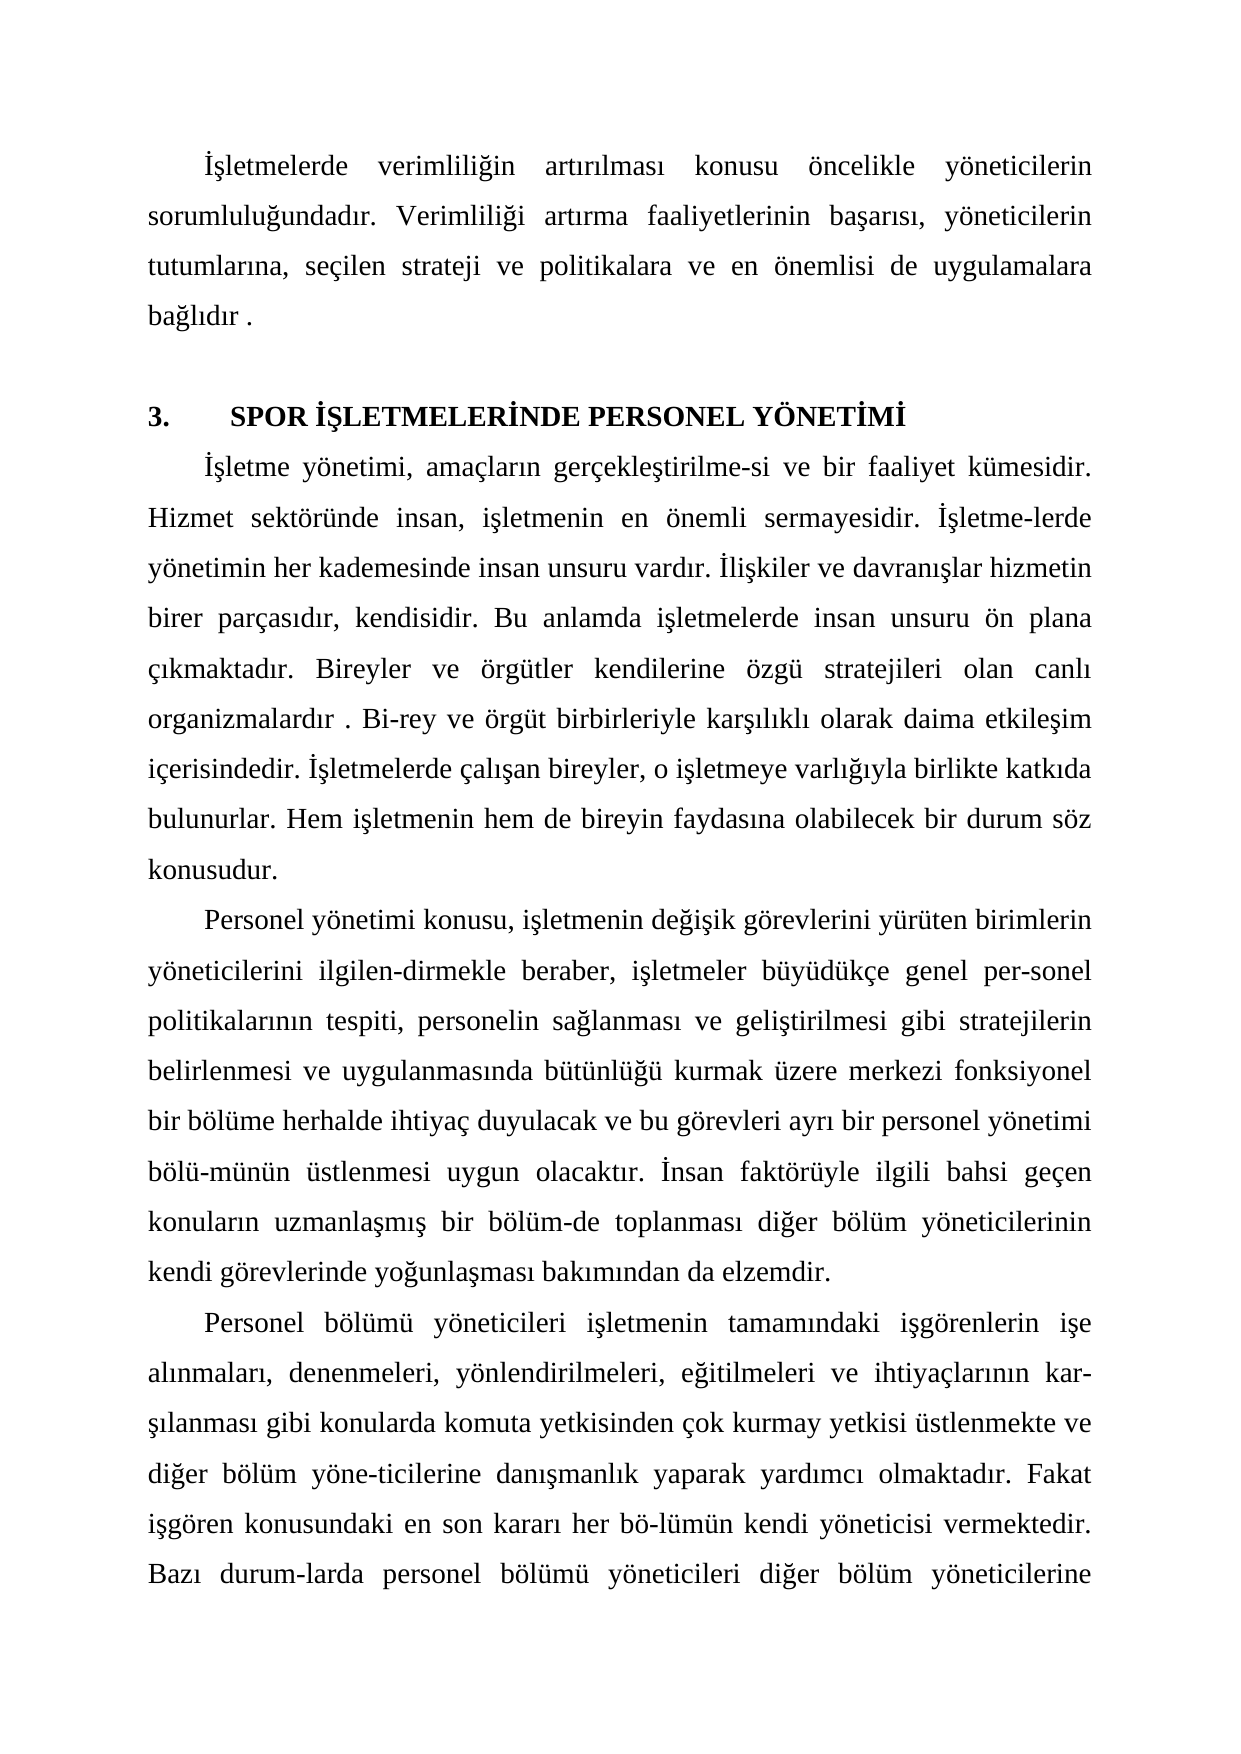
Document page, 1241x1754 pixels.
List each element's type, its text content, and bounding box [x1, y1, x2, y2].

text Personel yönetimi konusu, işletmenin değişik görevlerini yürüten birimlerin yöneticilerini ilgilen-dirmekle beraber, işletmeler büyüdükçe genel per-sonel politikalarının tespiti, personelin sağlanması ve geliştirilmesi gibi stratejilerin belirlenmesi ve uygulanmasında bütünlüğü kurmak üzere merkezi fonksiyonel bir bölüme herhalde ihtiyaç duyulacak ve bu görevleri ayrı bir personel yönetimi bölü-münün üstlenmesi uygun olacaktır. İnsan faktörüyle ilgili bahsi geçen konuların uzmanlaşmış bir bölüm-de toplanması diğer bölüm yöneticilerinin kendi görevlerinde yoğunlaşması bakımından da elzemdir. [148, 902, 1093, 1288]
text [148, 1305, 1093, 1590]
list SPOR İŞLETMELERİNDE PERSONEL YÖNETİMİ [148, 399, 1093, 433]
text İşletme yönetimi, amaçların gerçekleştirilme-si ve bir faaliyet kümesidir. Hizmet sektöründe insan, işletmenin en önemli sermayesidir. İşletme-lerde yönetimin her kademesinde insan unsuru vardır. İlişkiler ve davranışlar hizmetin birer parçasıdır, kendisidir. Bu anlamda işletmelerde insan unsuru ön plana çıkmaktadır. Bireyler ve örgütler kendilerine özgü stratejileri olan canlı organizmalardır . Bi-rey ve örgüt birbirleriyle karşılıklı olarak daima etkileşim içerisindedir. İşletmelerde çalışan bireyler, o işletmeye varlığıyla birlikte katkıda bulunurlar. Hem işletmenin hem de bireyin faydasına olabilecek bir durum söz konusudur. [148, 449, 1093, 886]
text İşletmelerde verimliliğin artırılması konusu öncelikle yöneticilerin sorumluluğundadır. Verimliliği artırma faaliyetlerinin başarısı, yöneticilerin tutumlarına, seçilen strateji ve politikalara ve en önemlisi de uygulamalara bağlıdır . [148, 148, 1093, 332]
